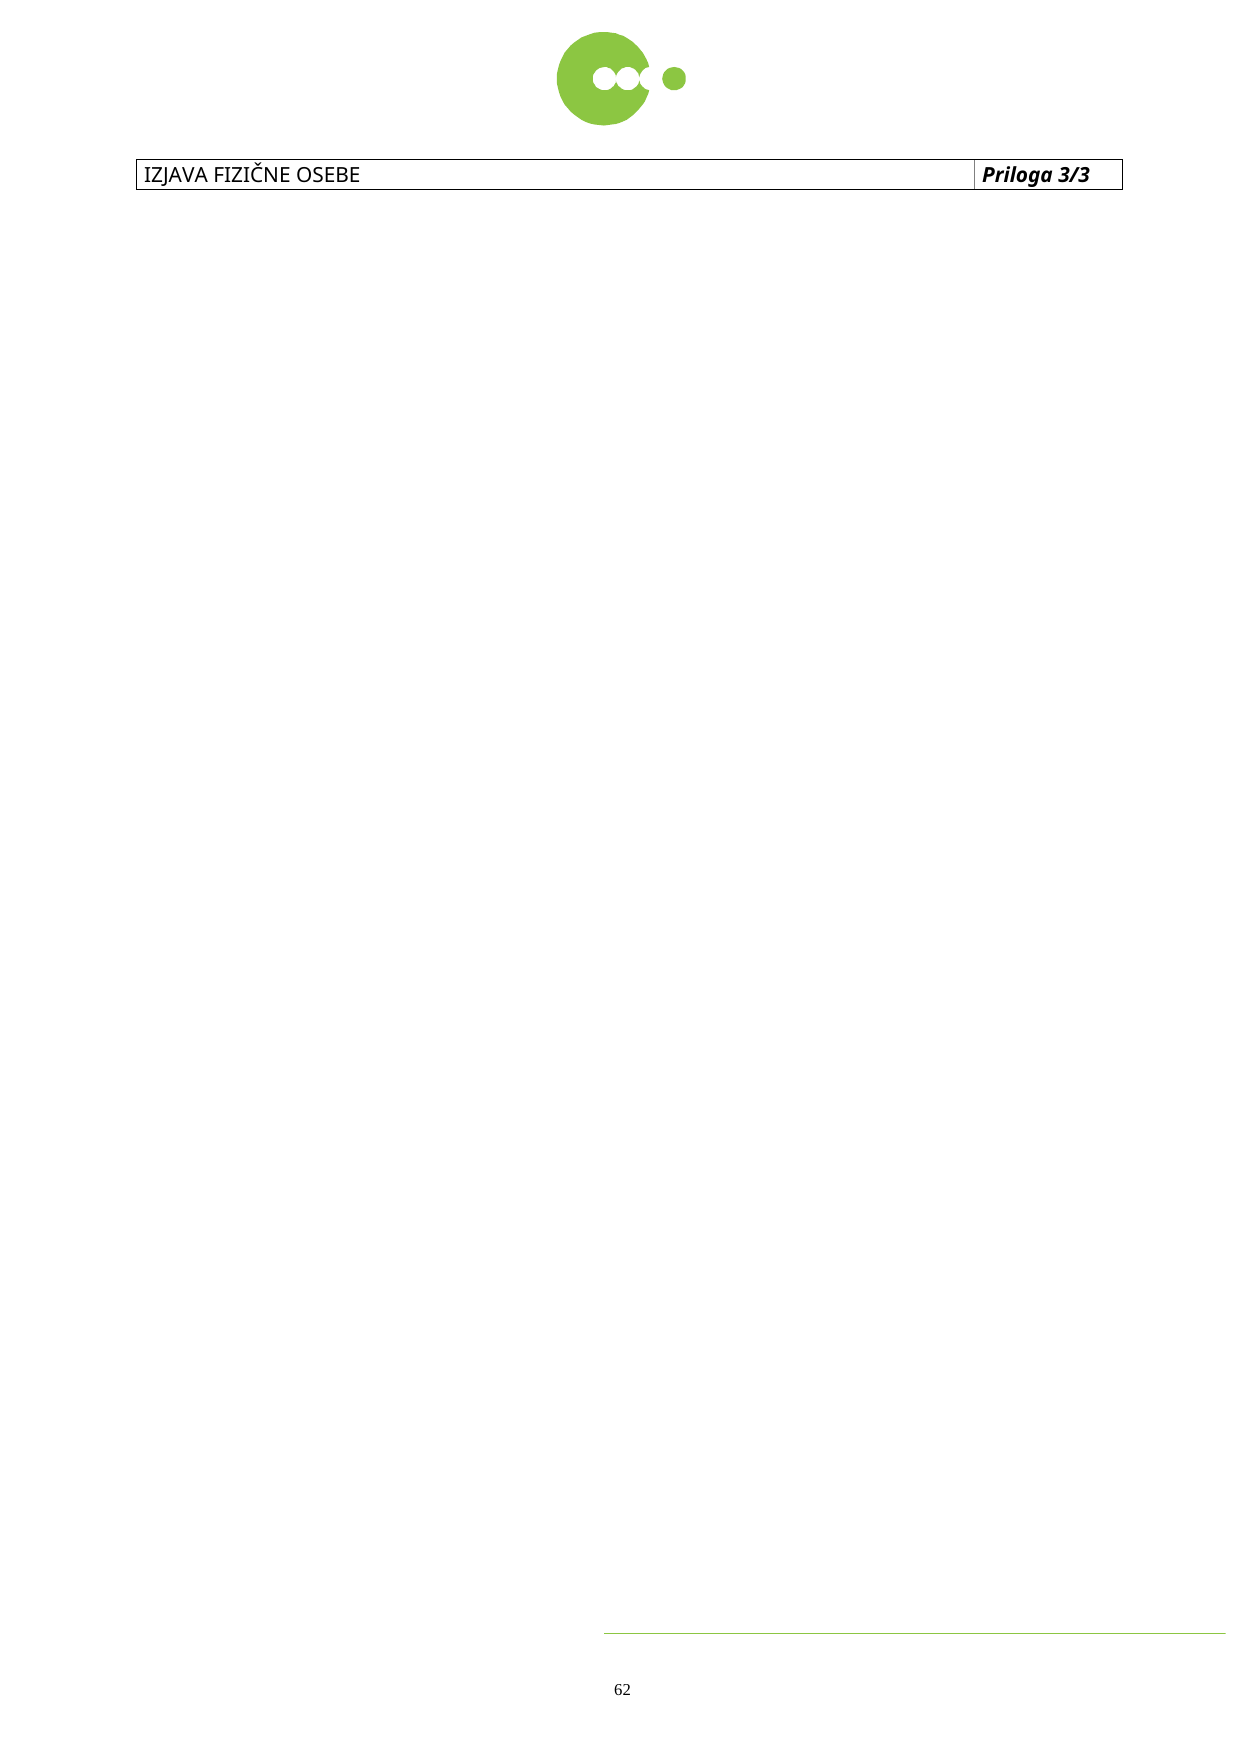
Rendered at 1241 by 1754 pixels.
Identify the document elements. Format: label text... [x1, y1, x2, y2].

table_header IZJAVA FIZIČNE OSEBE [137, 160, 974, 188]
table_header Priloga 3/3 [975, 160, 1122, 188]
